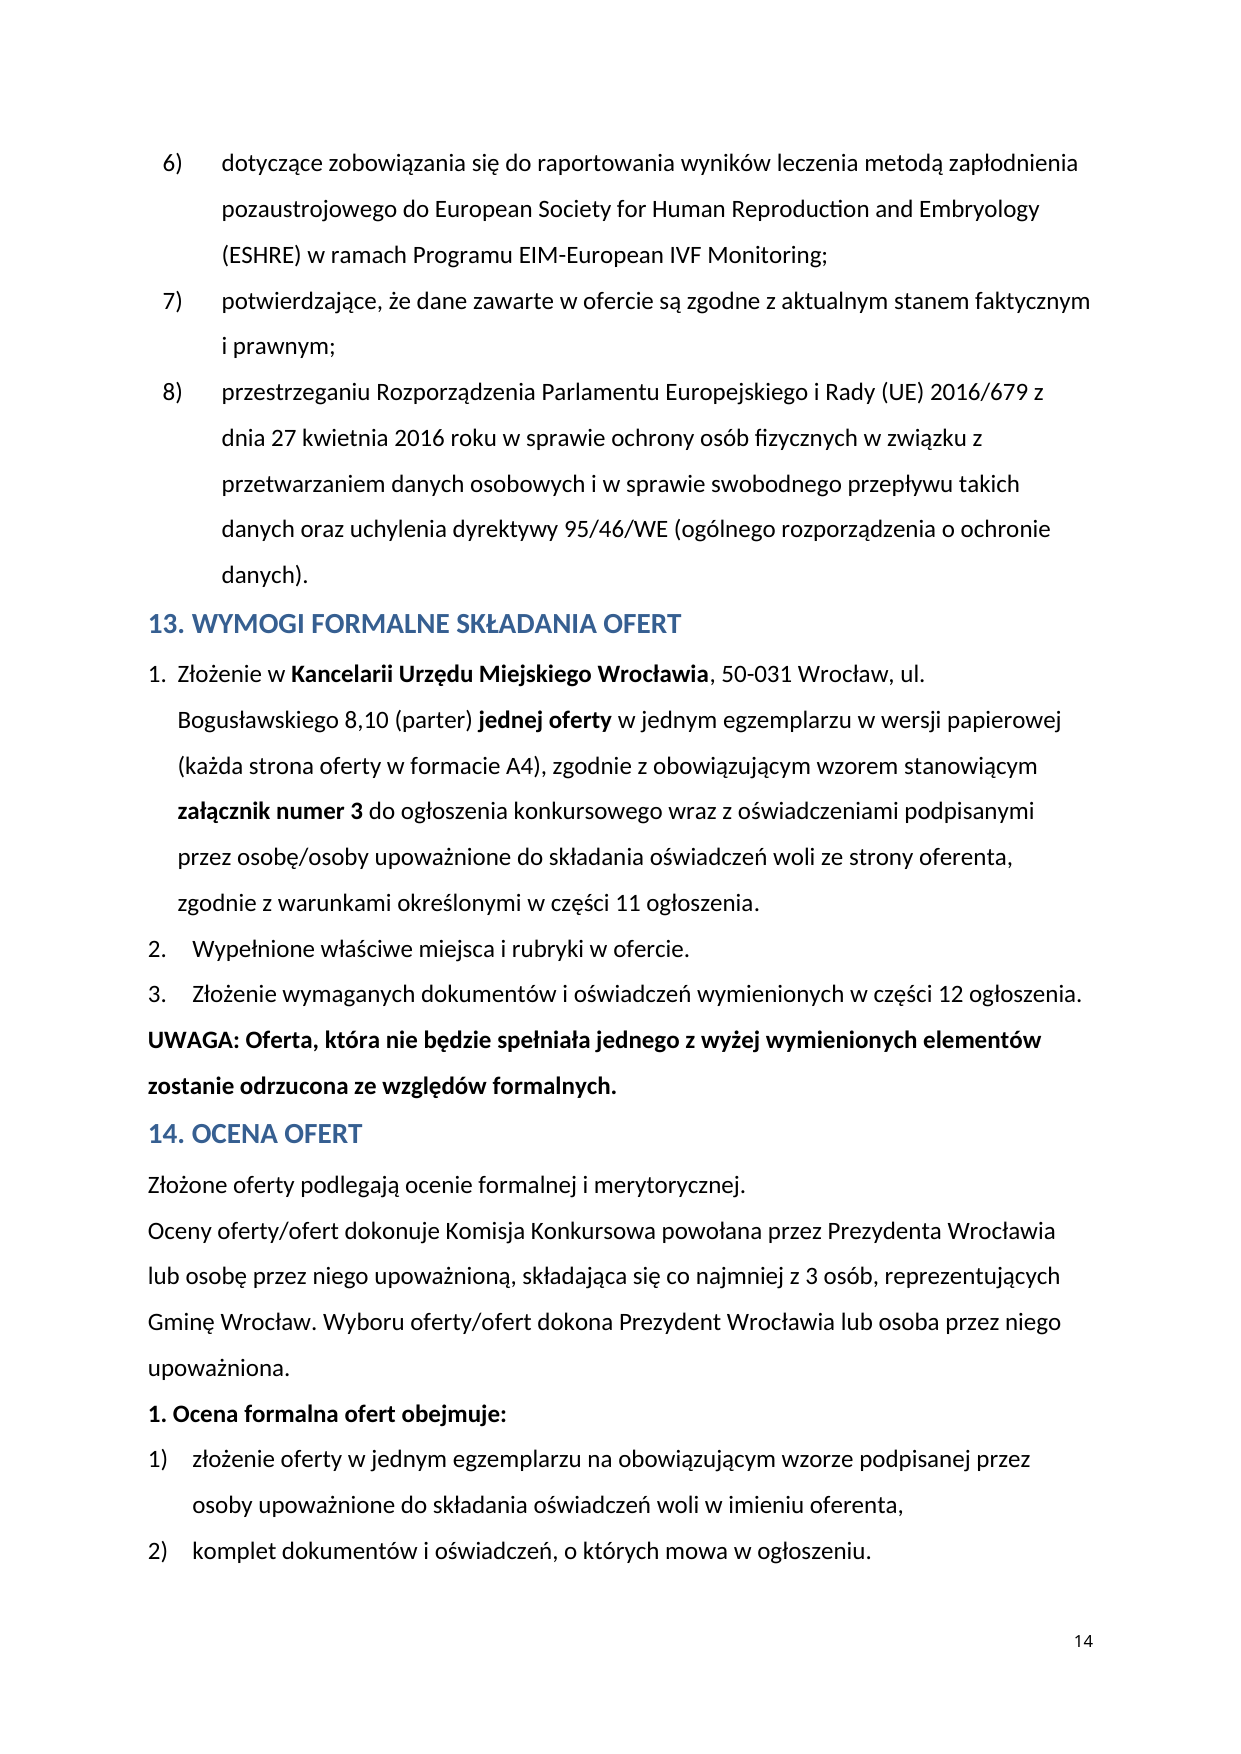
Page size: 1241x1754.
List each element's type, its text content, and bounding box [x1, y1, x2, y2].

subtitle Wypełnione właściwe miejsca i rubryki w ofercie. [148, 933, 1093, 963]
list potwierdzające, że dane zawarte w ofercie są zgodne z aktualnym stanem faktycznym i prawnym; [162, 285, 1093, 361]
list złożenie oferty w jednym egzemplarzu na obowiązującym wzorze podpisanej przez osoby upoważnione do składania oświadczeń woli w imieniu oferenta, [148, 1443, 1093, 1520]
list komplet dokumentów i oświadczeń, o których mowa w ogłoszeniu. [148, 1535, 1093, 1565]
subtitle 13. WYMOGI FORMALNE SKŁADANIA OFERT [148, 605, 1093, 641]
subtitle Złożenie wymaganych dokumentów i oświadczeń wymienionych w części 12 ogłoszenia. [148, 978, 1093, 1009]
list dotyczące zobowiązania się do raportowania wyników leczenia metodą zapłodnienia pozaustrojowego do European Society for Human Reproduction and Embryology (ESHRE) w ramach Programu EIM-European IVF Monitoring; [162, 148, 1093, 269]
subtitle 1. Ocena formalna ofert obejmuje: [148, 1398, 1093, 1428]
subtitle Złożenie w Kancelarii Urzędu Miejskiego Wrocławia, 50-031 Wrocław, ul. Bogusławskiego 8,10 (parter) jednej oferty w jednym egzemplarzu w wersji papierowej (każda strona oferty w formacie A4), zgodnie z obowiązującym wzorem stanowiącym załącznik numer 3 do ogłoszenia konkursowego wraz z oświadczeniami podpisanymi przez osobę/osoby upoważnione do składania oświadczeń woli ze strony oferenta, zgodnie z warunkami określonymi w części 11 ogłoszenia. [148, 658, 1093, 917]
subtitle UWAGA: Oferta, która nie będzie spełniała jednego z wyżej wymienionych elementów zostanie odrzucona ze względów formalnych. [148, 1024, 1093, 1100]
list przestrzeganiu Rozporządzenia Parlamentu Europejskiego i Rady (UE) 2016/679 z dnia 27 kwietnia 2016 roku w sprawie ochrony osób fizycznych w związku z przetwarzaniem danych osobowych i w sprawie swobodnego przepływu takich danych oraz uchylenia dyrektywy 95/46/WE (ogólnego rozporządzenia o ochronie danych). [162, 376, 1093, 590]
text Oceny oferty/ofert dokonuje Komisja Konkursowa powołana przez Prezydenta Wrocławia lub osobę przez niego upoważnioną, składająca się co najmniej z 3 osób, reprezentujących Gminę Wrocław. Wyboru oferty/ofert dokona Prezydent Wrocławia lub osoba przez niego upoważniona. [148, 1215, 1093, 1382]
text Złożone oferty podlegają ocenie formalnej i merytorycznej. [148, 1169, 1093, 1199]
subtitle 14. OCENA OFERT [148, 1116, 1093, 1151]
